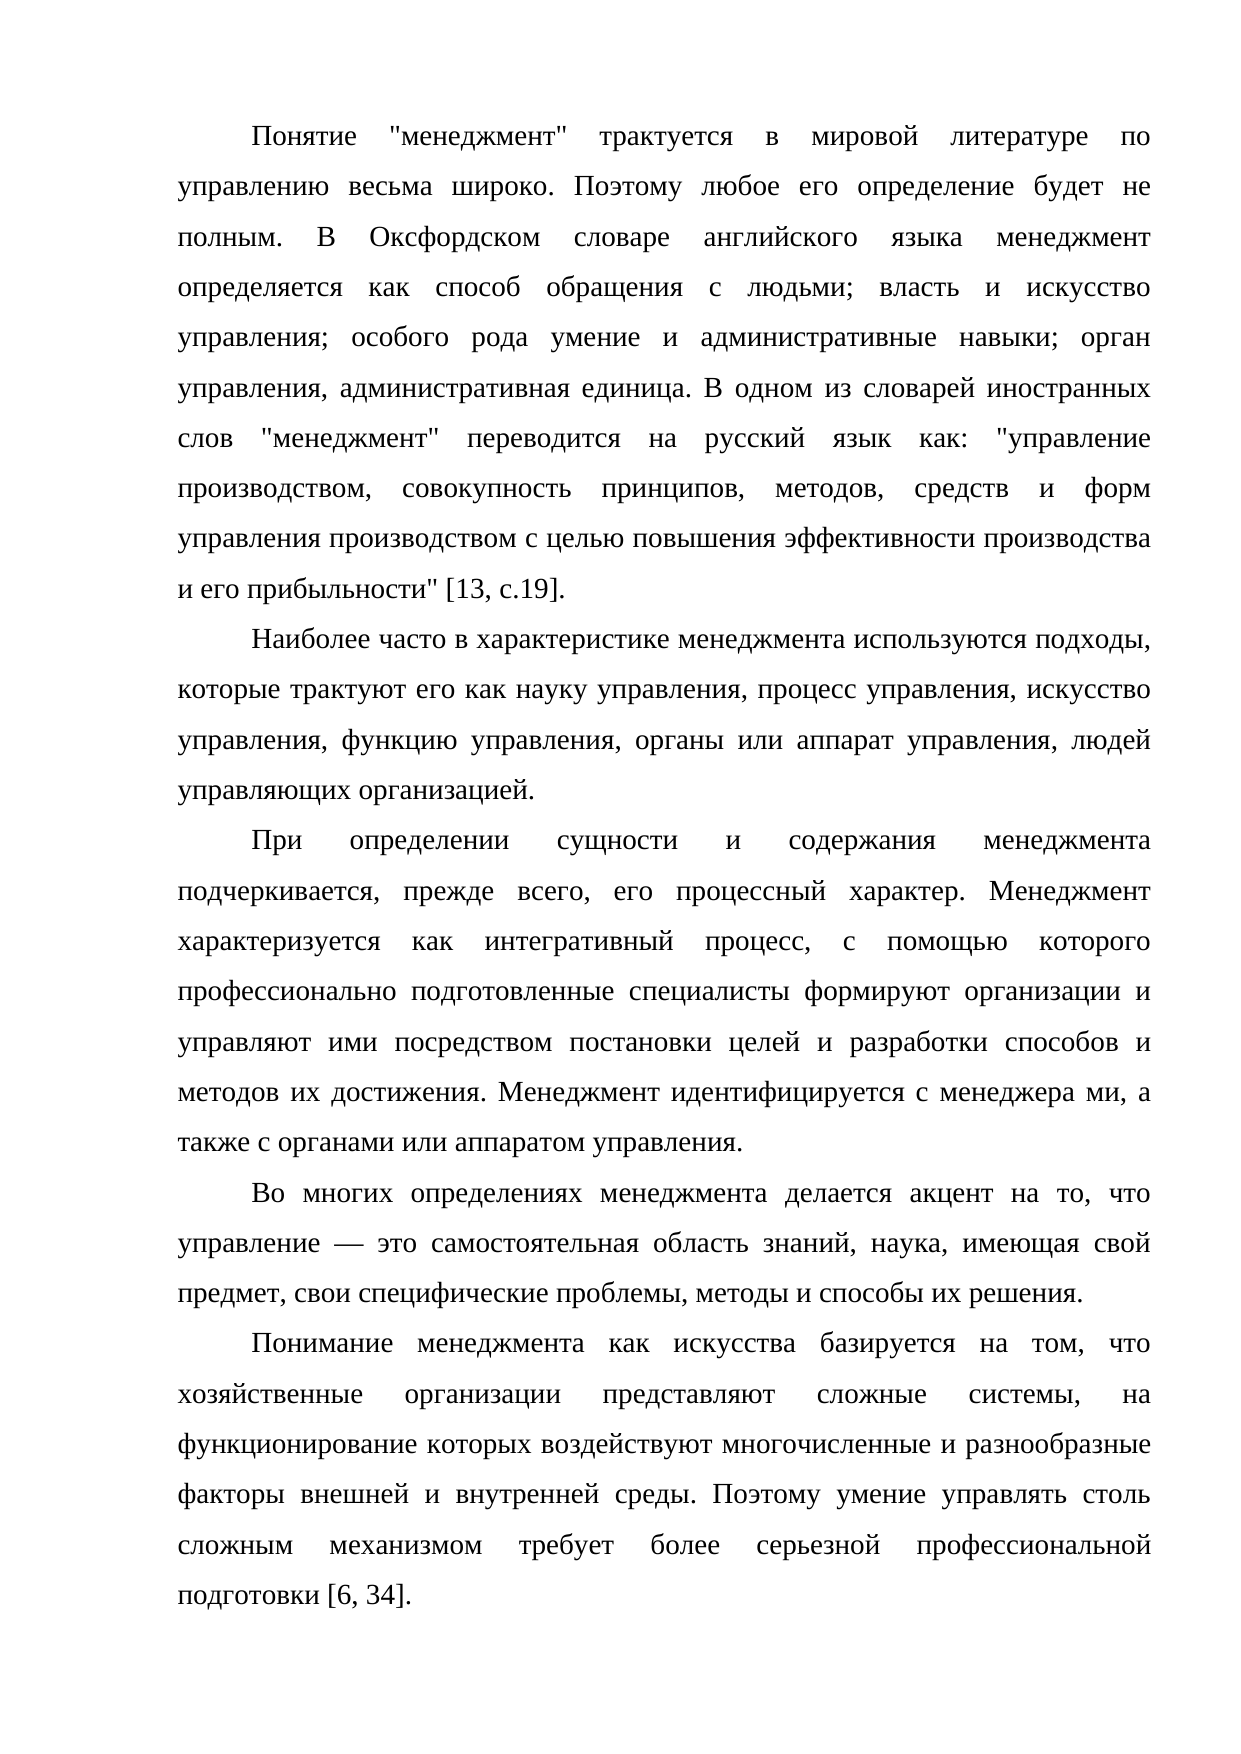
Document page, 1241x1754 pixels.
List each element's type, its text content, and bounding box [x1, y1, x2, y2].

text Понятие "менеджмент" трактуется в мировой литературе по управлению весьма широко. Поэтому любое его определение будет не полным. В Оксфордском словаре английского языка менеджмент определяется как способ обращения с людьми; власть и искусство управления; особого рода умение и административные навыки; орган управления, административная единица. В одном из словарей иностранных слов "менеджмент" переводится на русский язык как: "управление производством, совокупность принципов, методов, средств и форм управления производством с целью повышения эффективности производства и его прибыльности" [13, c.19]. [177, 118, 1152, 604]
text Наиболее часто в характеристике менеджмента используются подходы, которые трактуют его как науку управления, процесс управления, искусство управления, функцию управления, органы или аппарат управления, людей управляющих организацией. [177, 621, 1152, 806]
text Во многих определениях менеджмента делается акцент на то, что управление — это самостоятельная область знаний, наука, имеющая свой предмет, свои специфические проблемы, методы и способы их решения. [177, 1175, 1152, 1309]
text При определении сущности и содержания менеджмента подчеркивается, прежде всего, его процессный характер. Менеджмент характеризуется как интегративный процесс, с помощью которого профессионально подготовленные специалисты формируют организации и управляют ими посредством постановки целей и разработки способов и методов их достижения. Менеджмент идентифицируется с менеджера ми, а также с органами или аппаратом управления. [177, 822, 1152, 1158]
text Понимание менеджмента как искусства базируется на том, что хозяйственные организации представляют сложные системы, на функционирование которых воздействуют многочисленные и разнообразные факторы внешней и внутренней среды. Поэтому умение управлять столь сложным механизмом требует более серьезной профессиональной подготовки [6, 34]. [177, 1326, 1152, 1611]
